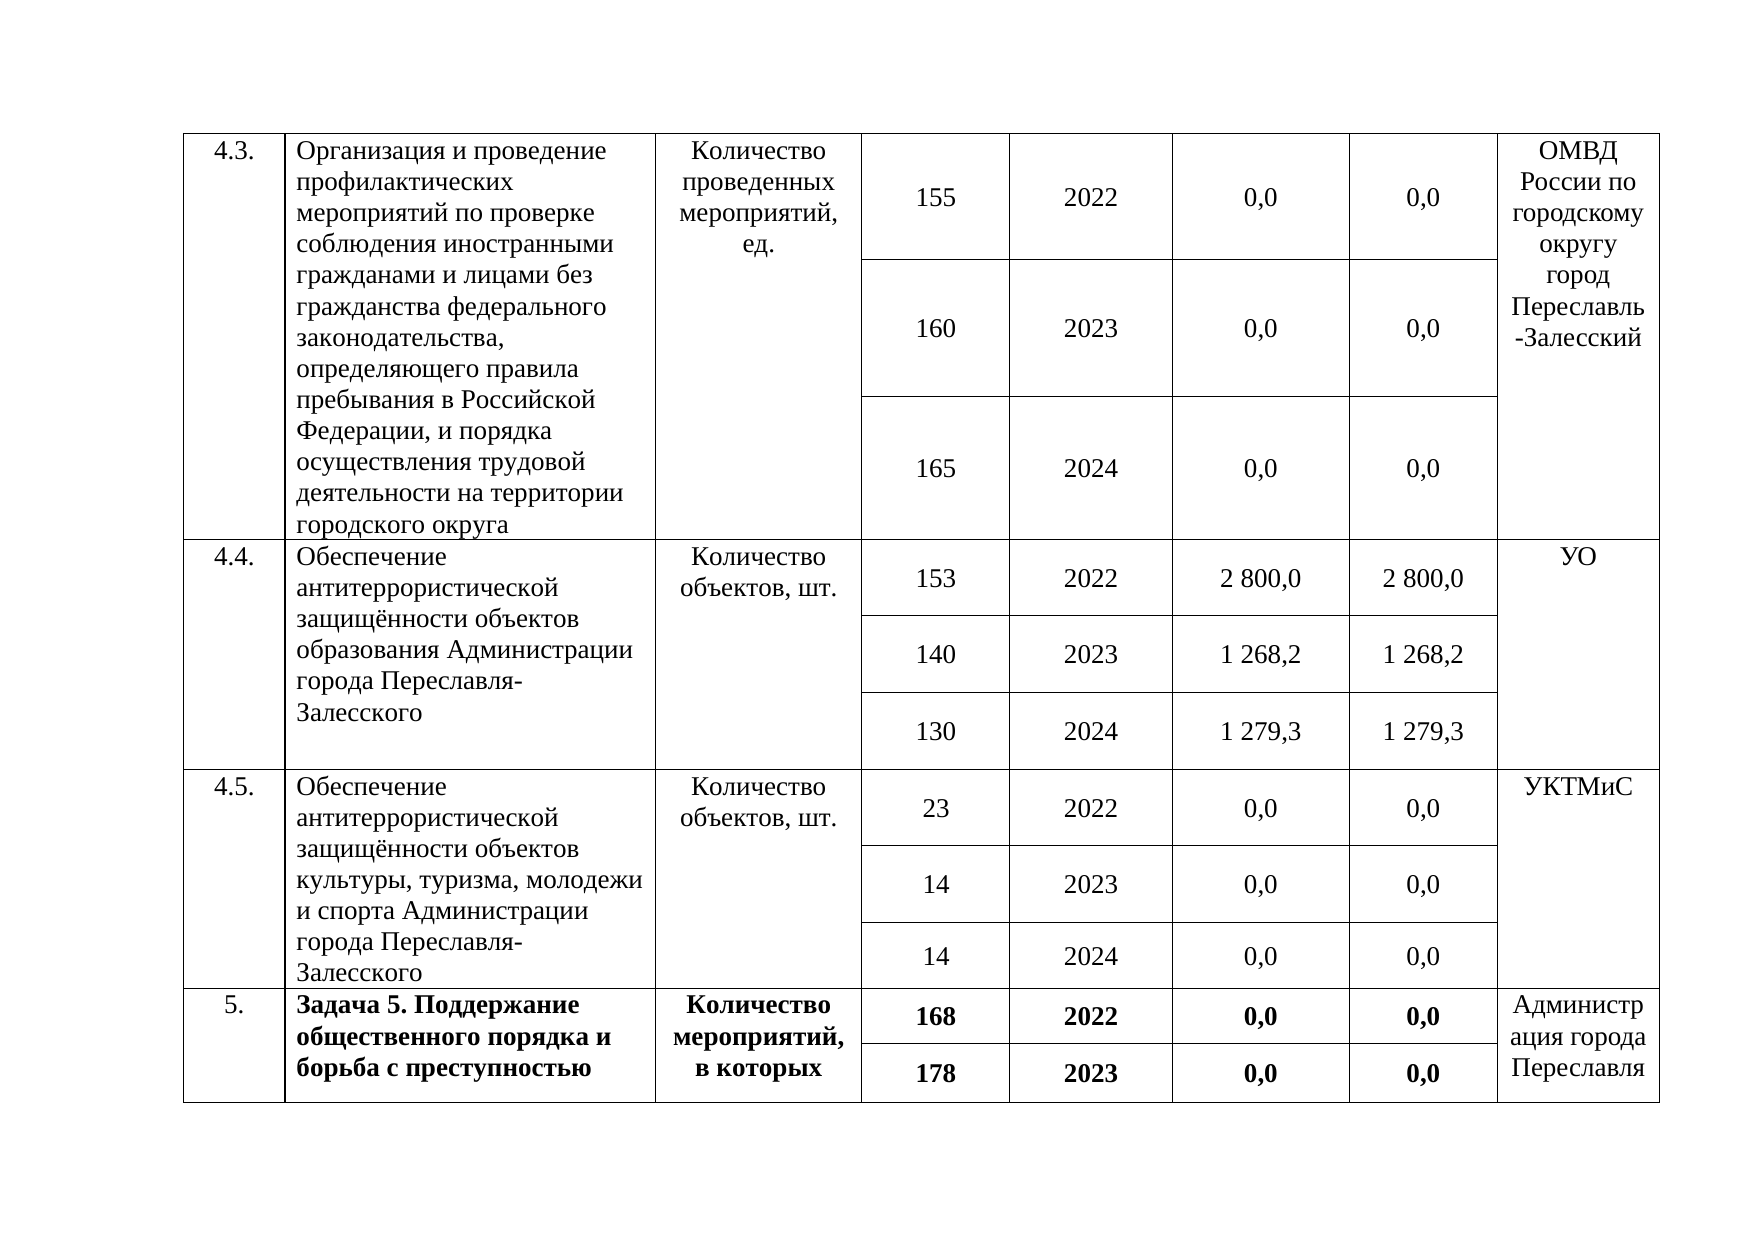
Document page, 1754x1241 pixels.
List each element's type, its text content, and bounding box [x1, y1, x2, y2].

table_cell 1 279,3 [1350, 693, 1497, 768]
table_cell Обеспечение антитеррористической защищённости объектов образования Администрации города Переславля-Залесского [286, 540, 655, 768]
table_cell Количество объектов, шт. [656, 540, 861, 768]
table_cell 168 [862, 989, 1009, 1043]
table_cell 0,0 [1350, 1044, 1497, 1102]
table_cell 14 [862, 923, 1009, 988]
table_cell 0,0 [1350, 846, 1497, 922]
table_cell Администрация города Переславля-Залесского, ОМВД России по городскому округу город Переславль-Залесский [1498, 989, 1659, 1102]
table_cell 155 [862, 134, 1009, 258]
table_cell Количество мероприятий, в которых принимали участие члены народных дружин, по охране общественного порядка, ед. [656, 989, 861, 1102]
table_cell 2023 [1010, 846, 1172, 922]
table_cell УКТМиС [1498, 770, 1659, 988]
table_cell 5. [184, 989, 284, 1102]
table_cell Задача 5. Поддержание общественного порядка и борьба с преступностью [286, 989, 655, 1102]
table_cell 2022 [1010, 989, 1172, 1043]
table_cell Количество объектов, шт. [656, 770, 861, 988]
table_cell Количество проведенных мероприятий, ед. [656, 134, 861, 539]
table_cell 0,0 [1350, 923, 1497, 988]
table_cell 0,0 [1173, 397, 1349, 539]
table_cell 0,0 [1350, 134, 1497, 258]
table_cell 1 268,2 [1350, 616, 1497, 692]
table_cell 0,0 [1350, 989, 1497, 1043]
table_cell 23 [862, 770, 1009, 845]
table_cell 165 [862, 397, 1009, 539]
table_cell 14 [862, 846, 1009, 922]
table_cell 2023 [1010, 260, 1172, 396]
table_cell Организация и проведение профилактических мероприятий по проверке соблюдения иностранными гражданами и лицами без гражданства федерального законодательства, определяющего правила пребывания в Российской Федерации, и порядка осуществления трудовой деятельности на территории городского округа [286, 134, 655, 539]
table_cell 178 [862, 1044, 1009, 1102]
table_cell 2 800,0 [1173, 540, 1349, 615]
table_cell 2 800,0 [1350, 540, 1497, 615]
table_cell 130 [862, 693, 1009, 768]
table_cell 2022 [1010, 770, 1172, 845]
table_cell 153 [862, 540, 1009, 615]
table_cell 0,0 [1173, 846, 1349, 922]
table_cell 0,0 [1173, 923, 1349, 988]
table_cell 4.4. [184, 540, 284, 768]
table_cell 0,0 [1173, 260, 1349, 396]
table_cell 2022 [1010, 134, 1172, 258]
table_cell 0,0 [1173, 134, 1349, 258]
table_cell 1 268,2 [1173, 616, 1349, 692]
table_cell 2023 [1010, 1044, 1172, 1102]
table_cell 2022 [1010, 540, 1172, 615]
table_cell 4.3. [184, 134, 284, 539]
table_cell 0,0 [1350, 770, 1497, 845]
table_cell 2024 [1010, 693, 1172, 768]
table_cell 0,0 [1173, 989, 1349, 1043]
table_cell 0,0 [1173, 770, 1349, 845]
table_cell 2024 [1010, 923, 1172, 988]
table_cell 2024 [1010, 397, 1172, 539]
table_cell 0,0 [1350, 260, 1497, 396]
table_cell 0,0 [1350, 397, 1497, 539]
table_cell 2023 [1010, 616, 1172, 692]
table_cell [1498, 134, 1659, 539]
table_cell 140 [862, 616, 1009, 692]
table_cell 4.5. [184, 770, 284, 988]
table_cell 160 [862, 260, 1009, 396]
table_cell Обеспечение антитеррористической защищённости объектов культуры, туризма, молодежи и спорта Администрации города Переславля-Залесского [286, 770, 655, 988]
table_cell 0,0 [1173, 1044, 1349, 1102]
table_cell УО [1498, 540, 1659, 768]
table_cell 1 279,3 [1173, 693, 1349, 768]
